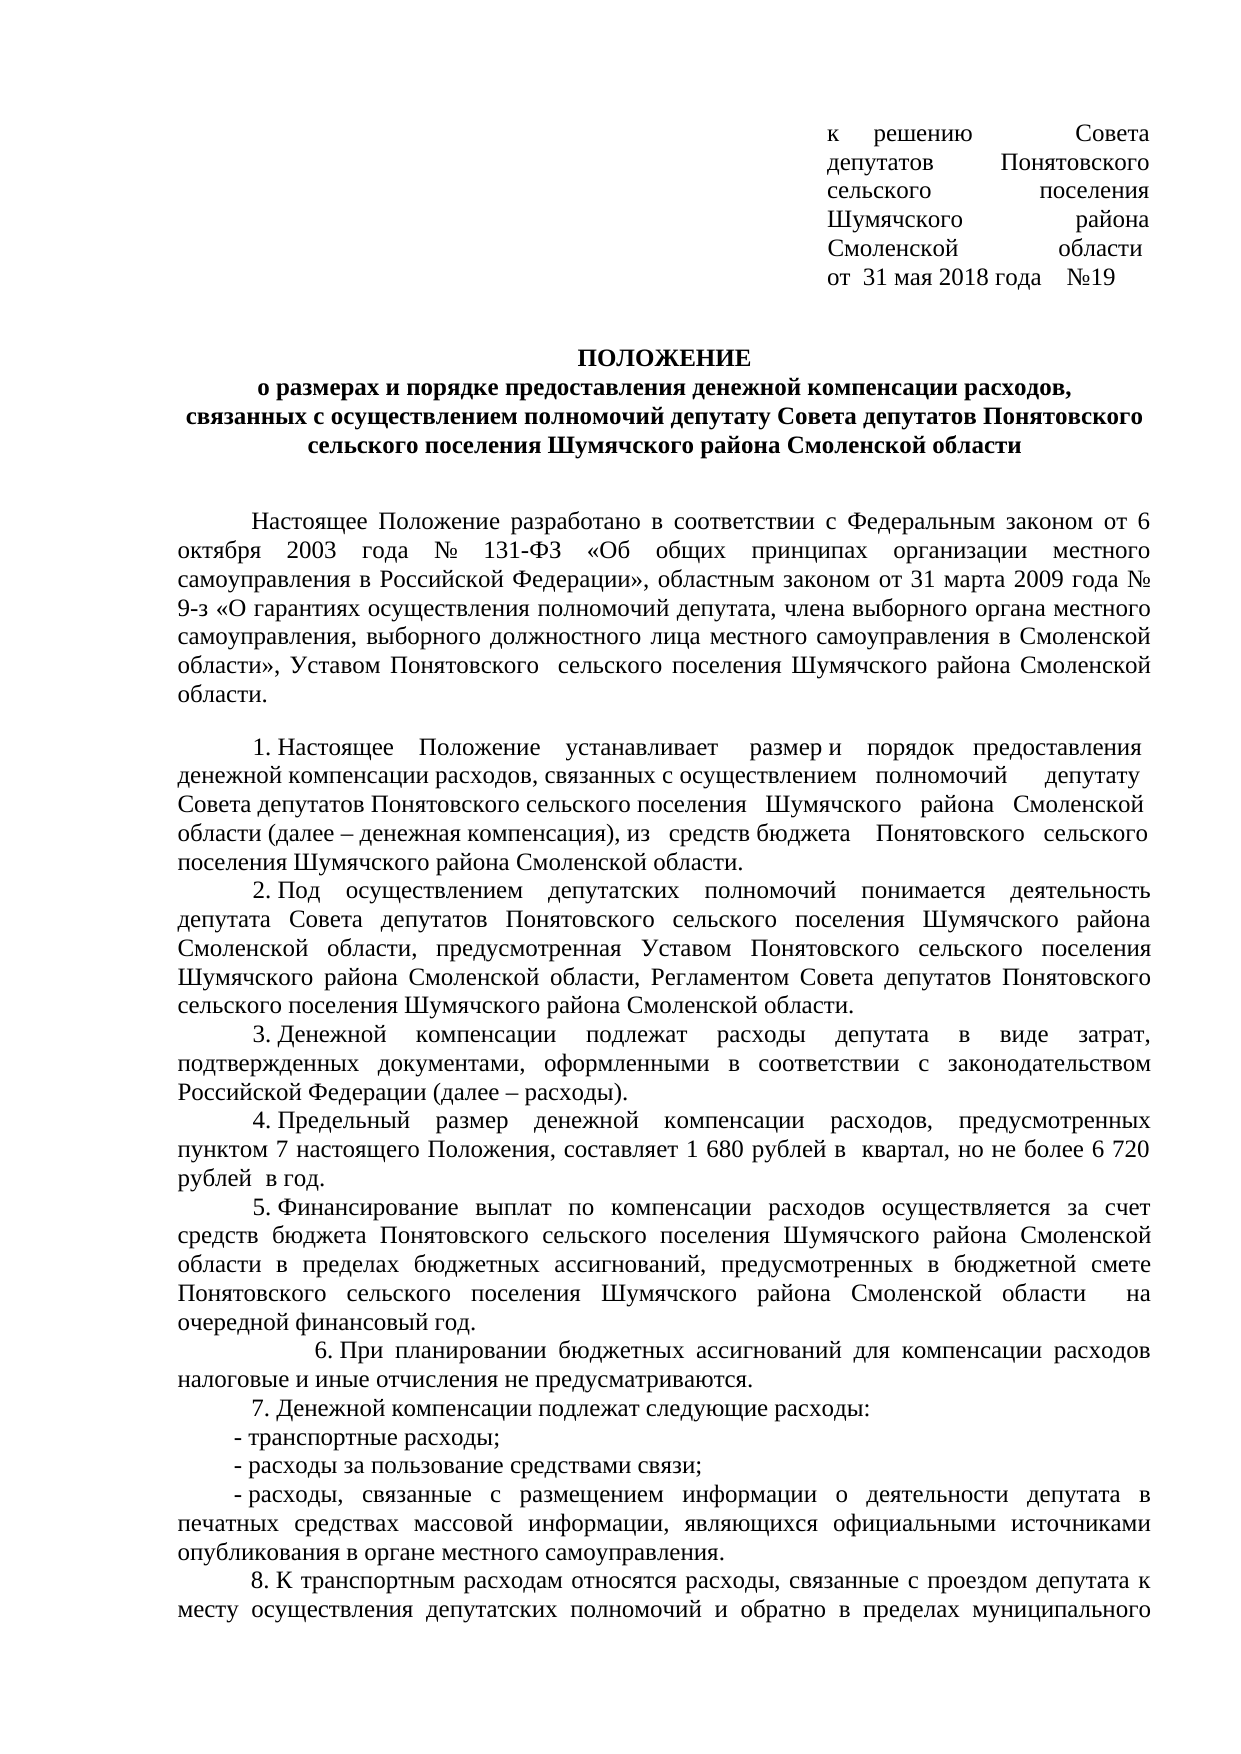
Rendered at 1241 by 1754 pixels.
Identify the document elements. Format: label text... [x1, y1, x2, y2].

text Смоленской области [177, 233, 1149, 262]
title о размерах и порядке предоставления денежной компенсации расходов, связанных с осуществлением полномочий депутату Совета депутатов Понятовского сельского поселения Шумячского района Смоленской области [177, 372, 1152, 478]
text 2. Под осуществлением депутатских полномочий понимается деятельность депутата Совета депутатов Понятовского сельского поселения Шумячского района Смоленской области, предусмотренная Уставом Понятовского сельского поселения Шумячского района Смоленской области, Регламентом Совета депутатов Понятовского сельского поселения Шумячского района Смоленской области. [177, 875, 1152, 1019]
title ПОЛОЖЕНИЕ [177, 343, 1152, 372]
text 7. Денежной компенсации подлежат следующие расходы: [177, 1393, 1152, 1422]
text - расходы, связанные с размещением информации о деятельности депутата в печатных средствах массовой информации, являющихся официальными источниками опубликования в органе местного самоуправления. [177, 1479, 1152, 1565]
text - расходы за пользование средствами связи; [177, 1450, 1152, 1479]
text от 31 мая 2018 года №19 [827, 262, 1149, 291]
text к решению Совета депутатов Понятовского сельского поселения Шумячского района [827, 118, 1149, 233]
text - транспортные расходы; [177, 1422, 1152, 1450]
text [177, 1565, 1152, 1623]
text 3. Денежной компенсации подлежат расходы депутата в виде затрат, подтвержденных документами, оформленными в соответствии с законодательством Российской Федерации (далее – расходы). [177, 1019, 1152, 1105]
text 1. Настоящее Положение устанавливает размер и порядок предоставления денежной компенсации расходов, связанных с осуществлением полномочий депутату Совета депутатов Понятовского сельского поселения Шумячского района Смоленской области (далее – денежная компенсация), из средств бюджета Понятовского сельского поселения Шумячского района Смоленской области. [177, 732, 1152, 875]
text 4. Предельный размер денежной компенсации расходов, предусмотренных пунктом 7 настоящего Положения, составляет 1 680 рублей в квартал, но не более 6 720 рублей в год. [177, 1105, 1152, 1192]
text 5. Финансирование выплат по компенсации расходов осуществляется за счет средств бюджета Понятовского сельского поселения Шумячского района Смоленской области в пределах бюджетных ассигнований, предусмотренных в бюджетной смете Понятовского сельского поселения Шумячского района Смоленской области на очередной финансовый год. [177, 1192, 1152, 1335]
text 6. При планировании бюджетных ассигнований для компенсации расходов налоговые и иные отчисления не предусматриваются. [177, 1335, 1152, 1393]
text Настоящее Положение разработано в соответствии с Федеральным законом от 6 октября 2003 года № 131-ФЗ «Об общих принципах организации местного самоуправления в Российской Федерации», областным законом от 31 марта 2009 года № 9-з «О гарантиях осуществления полномочий депутата, члена выборного органа местного самоуправления, выборного должностного лица местного самоуправления в Смоленской области», Уставом Понятовского сельского поселения Шумячского района Смоленской области. [177, 506, 1152, 708]
